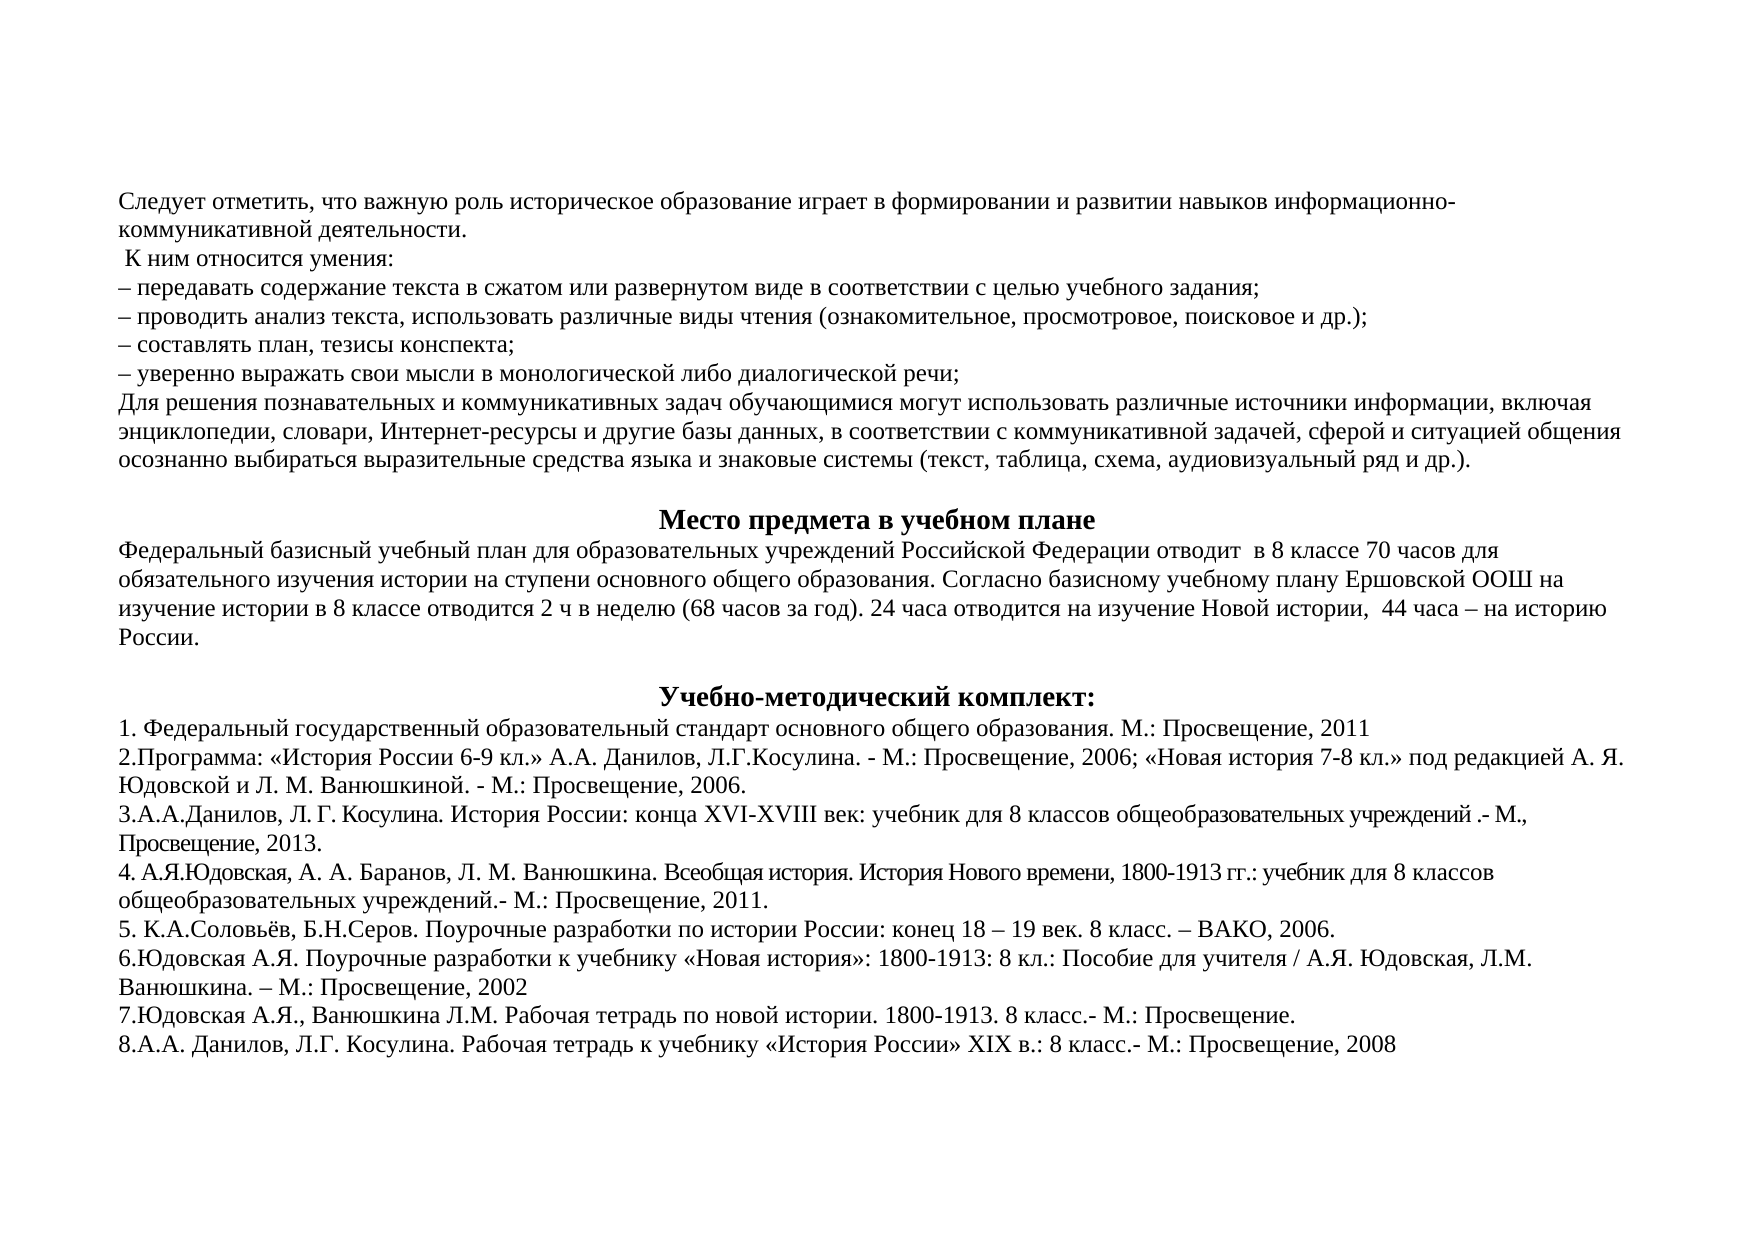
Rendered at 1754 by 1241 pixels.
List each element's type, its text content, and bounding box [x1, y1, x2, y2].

text 2.Программа: «История России 6-9 кл.» А.А. Данилов, Л.Г.Косулина. - М.: Просвещение, 2006; «Новая история 7-8 кл.» под редакцией А. Я. Юдовской и Л. М. Ванюшкиной. - М.: Просвещение, 2006. [118, 742, 1636, 799]
text – передавать содержание текста в сжатом или развернутом виде в соответствии с целью учебного задания; [118, 272, 1636, 301]
text 3.А.А.Данилов, Л. Г. Косулина. История России: конца ХVI-ХVIII век: учебник для 8 классов общеобразовательных учреждений .- М., Просвещение, 2013. [118, 799, 1636, 857]
text Федеральный базисный учебный план для образовательных учреждений Российской Федерации отводит в 8 классе 70 часов для обязательного изучения истории на ступени основного общего образования. Согласно базисному учебному плану Ершовской ООШ на изучение истории в 8 классе отводится 2 ч в неделю (68 часов за год). 24 часа отводится на изучение Новой истории, 44 часа – на историю России. [118, 536, 1636, 651]
text Для решения познавательных и коммуникативных задач обучающимися могут использовать различные источники информации, включая энциклопедии, словари, Интернет-ресурсы и другие базы данных, в соответствии с коммуникативной задачей, сферой и ситуацией общения [118, 387, 1636, 444]
text осознанно выбираться выразительные средства языка и знаковые системы (текст, таблица, схема, аудиовизуальный ряд и др.). [118, 444, 1636, 473]
text 5. К.А.Соловьёв, Б.Н.Серов. Поурочные разработки по истории России: конец 18 – 19 век. 8 класс. – ВАКО, 2006. [118, 914, 1636, 943]
text – проводить анализ текста, использовать различные виды чтения (ознакомительное, просмотровое, поисковое и др.); [118, 301, 1636, 329]
text 1. Федеральный государственный образовательный стандарт основного общего образования. М.: Просвещение, 2011 [118, 713, 1636, 742]
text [118, 186, 1636, 243]
text 6.Юдовская А.Я. Поурочные разработки к учебнику «Новая история»: 1800-1913: 8 кл.: Пособие для учителя / А.Я. Юдовская, Л.М. Ванюшкина. – М.: Просвещение, 2002 [118, 943, 1636, 1000]
text 7.Юдовская А.Я., Ванюшкина Л.М. Рабочая тетрадь по новой истории. 1800-1913. 8 класс.- М.: Просвещение. [118, 1000, 1636, 1029]
text – составлять план, тезисы конспекта; [118, 329, 1636, 358]
text К ним относится умения: [118, 243, 1636, 272]
text 4. А.Я.Юдовская, А. А. Баранов, Л. М. Ванюшкина. Всеобщая история. История Нового времени, 1800-1913 гг.: учебник для 8 классов общеобразовательных учреждений.- М.: Просвещение, 2011. [118, 857, 1636, 914]
text Учебно-методический комплект: [118, 679, 1636, 713]
text 8.А.А. Данилов, Л.Г. Косулина. Рабочая тетрадь к учебнику «История России» XIX в.: 8 класс.- М.: Просвещение, 2008 [118, 1029, 1636, 1058]
text Место предмета в учебном плане [118, 502, 1636, 536]
text – уверенно выражать свои мысли в монологической либо диалогической речи; [118, 358, 1636, 387]
